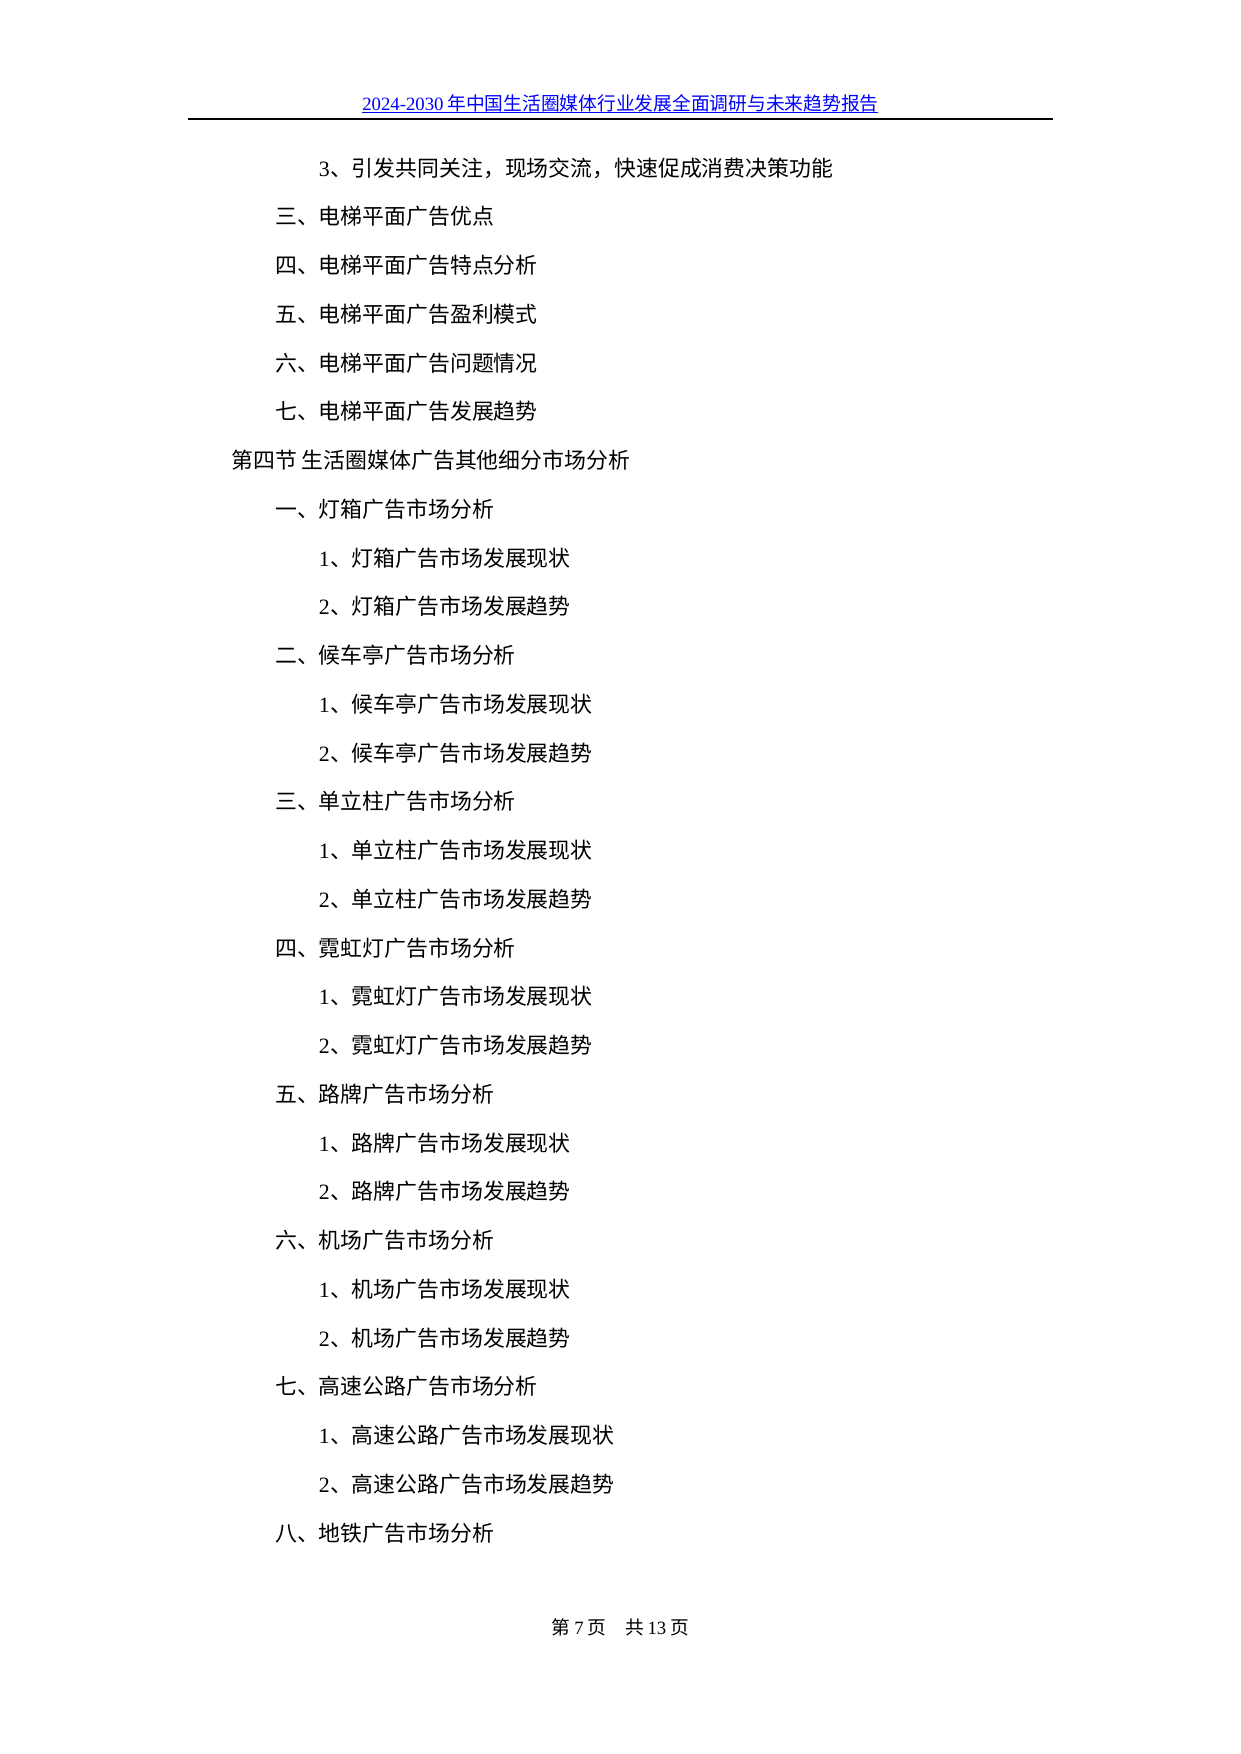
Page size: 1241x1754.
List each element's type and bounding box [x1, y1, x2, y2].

text [187, 150, 1053, 1548]
